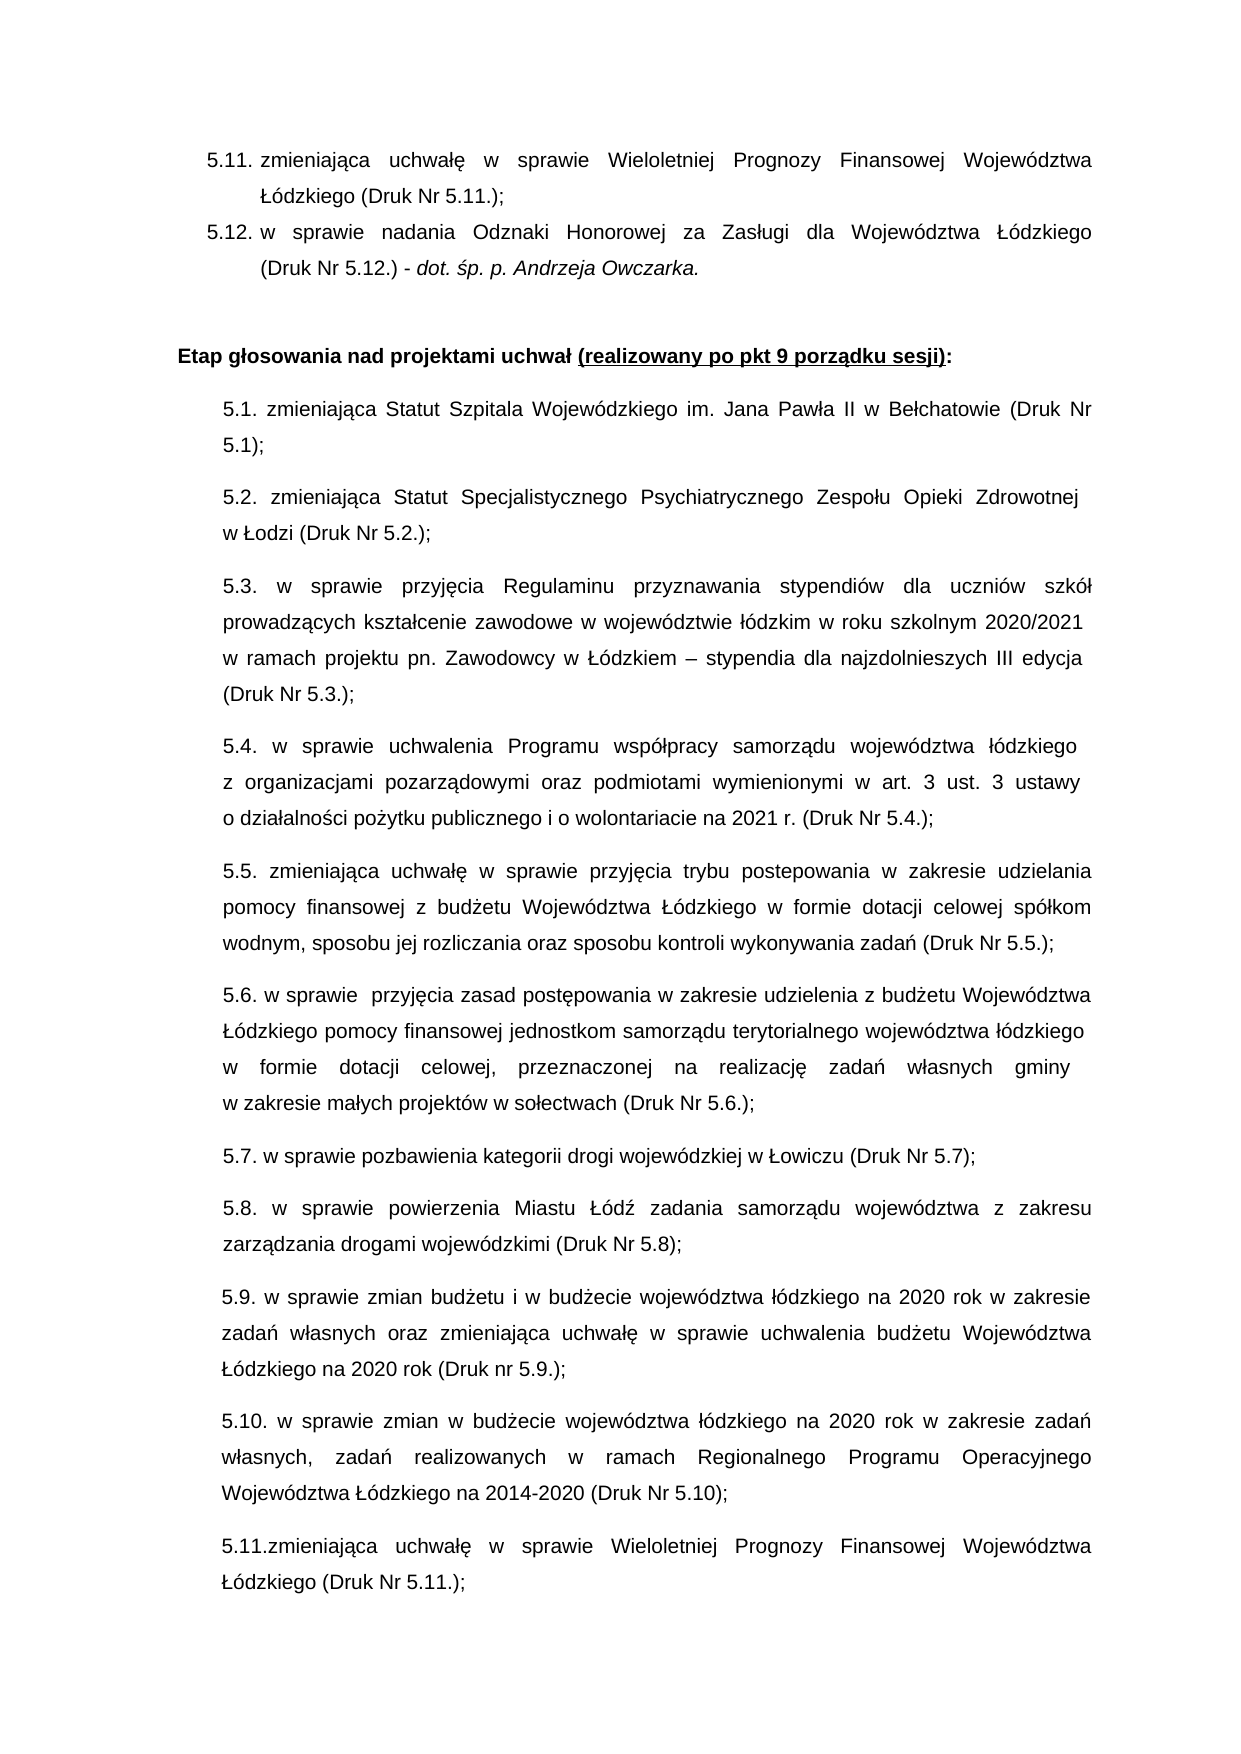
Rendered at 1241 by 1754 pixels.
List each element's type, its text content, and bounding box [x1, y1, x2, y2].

text 5.3. w sprawie przyjęcia Regulaminu przyznawania stypendiów dla uczniów szkół prowadzących kształcenie zawodowe w województwie łódzkim w roku szkolnym 2020/2021 w ramach projektu pn. Zawodowcy w Łódzkiem – stypendia dla najzdolnieszych III edycja (Druk Nr 5.3.); [223, 574, 1093, 705]
text 5.6. w sprawie przyjęcia zasad postępowania w zakresie udzielenia z budżetu Województwa Łódzkiego pomocy finansowej jednostkom samorządu terytorialnego województwa łódzkiego w formie dotacji celowej, przeznaczonej na realizację zadań własnych gminy w zakresie małych projektów w sołectwach (Druk Nr 5.6.); [223, 983, 1093, 1115]
text 5.8. w sprawie powierzenia Miastu Łódź zadania samorządu województwa z zakresu zarządzania drogami wojewódzkimi (Druk Nr 5.8); [223, 1196, 1093, 1256]
text 5.7. w sprawie pozbawienia kategorii drogi wojewódzkiej w Łowiczu (Druk Nr 5.7); [223, 1143, 1093, 1167]
text 5.9. w sprawie zmian budżetu i w budżecie województwa łódzkiego na 2020 rok w zakresie zadań własnych oraz zmieniająca uchwałę w sprawie uchwalenia budżetu Województwa Łódzkiego na 2020 rok (Druk nr 5.9.); [221, 1284, 1093, 1380]
text 5.11.zmieniająca uchwałę w sprawie Wieloletniej Prognozy Finansowej Województwa Łódzkiego (Druk Nr 5.11.); [221, 1533, 1093, 1593]
list zmieniająca uchwałę w sprawie Wieloletniej Prognozy Finansowej Województwa Łódzkiego (Druk Nr 5.11.); [207, 148, 1093, 207]
text 5.4. w sprawie uchwalenia Programu współpracy samorządu województwa łódzkiego z organizacjami pozarządowymi oraz podmiotami wymienionymi w art. 3 ust. 3 ustawy o działalności pożytku publicznego i o wolontariacie na 2021 r. (Druk Nr 5.4.); [223, 734, 1093, 830]
list w sprawie nadania Odznaki Honorowej za Zasługi dla Województwa Łódzkiego (Druk Nr 5.12.) - dot. śp. p. Andrzeja Owczarka. [207, 219, 1093, 279]
text Etap głosowania nad projektami uchwał (realizowany po pkt 9 porządku sesji): [177, 344, 1093, 368]
text 5.10. w sprawie zmian w budżecie województwa łódzkiego na 2020 rok w zakresie zadań własnych, zadań realizowanych w ramach Regionalnego Programu Operacyjnego Województwa Łódzkiego na 2014-2020 (Druk Nr 5.10); [221, 1409, 1093, 1505]
text 5.2. zmieniająca Statut Specjalistycznego Psychiatrycznego Zespołu Opieki Zdrowotnej w Łodzi (Druk Nr 5.2.); [223, 485, 1093, 545]
text 5.1. zmieniająca Statut Szpitala Wojewódzkiego im. Jana Pawła II w Bełchatowie (Druk Nr 5.1); [223, 397, 1093, 456]
text 5.5. zmieniająca uchwałę w sprawie przyjęcia trybu postepowania w zakresie udzielania pomocy finansowej z budżetu Województwa Łódzkiego w formie dotacji celowej spółkom wodnym, sposobu jej rozliczania oraz sposobu kontroli wykonywania zadań (Druk Nr 5.5.); [223, 858, 1093, 954]
